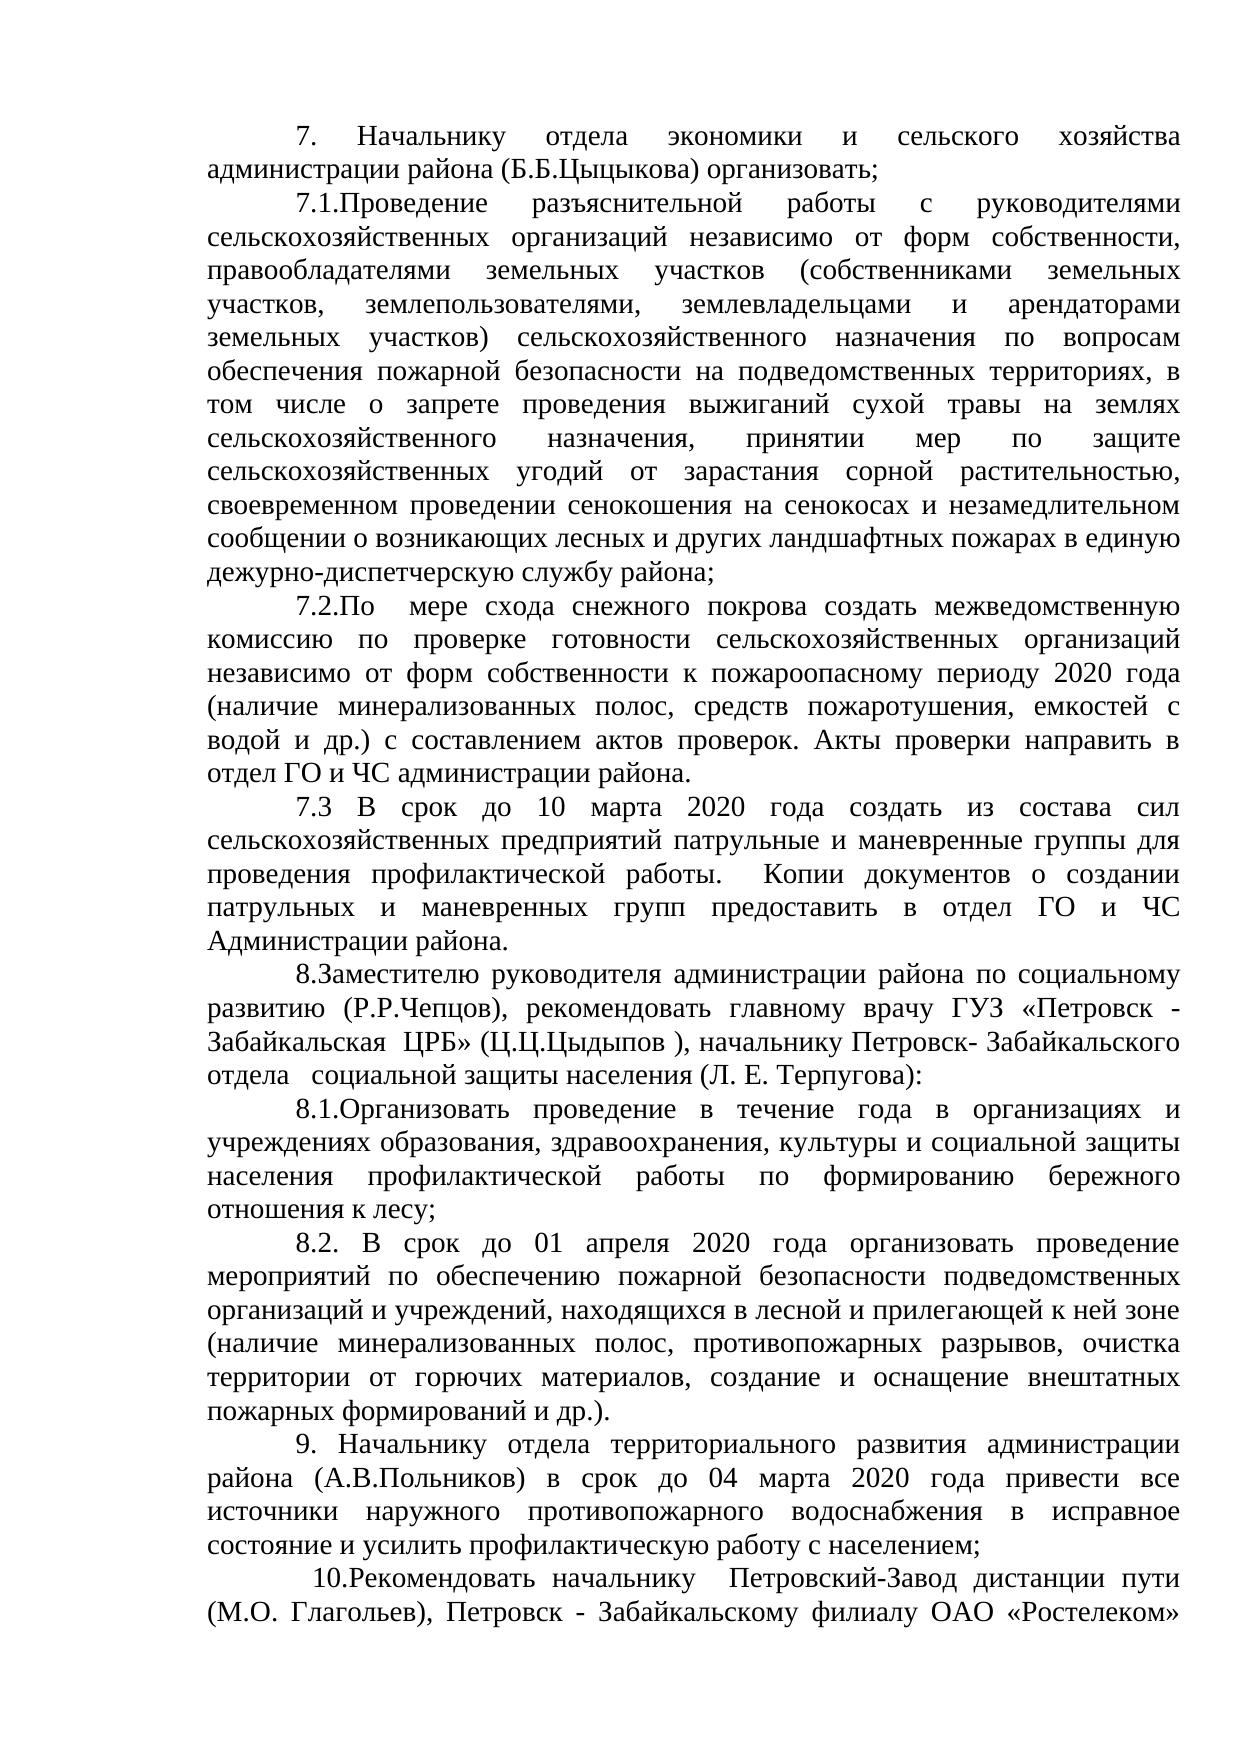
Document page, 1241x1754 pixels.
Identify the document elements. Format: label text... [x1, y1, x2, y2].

text 8.2. В срок до 01 апреля 2020 года организовать проведение мероприятий по обеспечению пожарной безопасности подведомственных организаций и учреждений, находящихся в лесной и прилегающей к ней зоне (наличие минерализованных полос, противопожарных разрывов, очистка территории от горючих материалов, создание и оснащение внештатных пожарных формирований и др.). [207, 1225, 1181, 1426]
text 7.2.По мере схода снежного покрова создать межведомственную комиссию по проверке готовности сельскохозяйственных организаций независимо от форм собственности к пожароопасному периоду 2020 года (наличие минерализованных полос, средств пожаротушения, емкостей с водой и др.) с составлением актов проверок. Акты проверки направить в отдел ГО и ЧС администрации района. [207, 588, 1181, 789]
text 9. Начальнику отдела территориального развития администрации района (А.В.Польников) в срок до 04 марта 2020 года привести все источники наружного противопожарного водоснабжения в исправное состояние и усилить профилактическую работу с населением; [207, 1426, 1181, 1560]
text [207, 1560, 1181, 1627]
text 7.1.Проведение разъяснительной работы с руководителями сельскохозяйственных организаций независимо от форм собственности, правообладателями земельных участков (собственниками земельных участков, землепользователями, землевладельцами и арендаторами земельных участков) сельскохозяйственного назначения по вопросам обеспечения пожарной безопасности на подведомственных территориях, в том числе о запрете проведения выжиганий сухой травы на землях сельскохозяйственного назначения, принятии мер по защите сельскохозяйственных угодий от зарастания сорной растительностью, своевременном проведении сенокошения на сенокосах и незамедлительном сообщении о возникающих лесных и других ландшафтных пожарах в единую дежурно-диспетчерскую службу района; [207, 185, 1181, 588]
text 7. Начальнику отдела экономики и сельского хозяйства администрации района (Б.Б.Цыцыкова) организовать; [207, 118, 1181, 185]
text 7.3 В срок до 10 марта 2020 года создать из состава сил сельскохозяйственных предприятий патрульные и маневренные группы для проведения профилактической работы. Копии документов о создании патрульных и маневренных групп предоставить в отдел ГО и ЧС Администрации района. [207, 789, 1181, 957]
text 8.1.Организовать проведение в течение года в организациях и учреждениях образования, здравоохранения, культуры и социальной защиты населения профилактической работы по формированию бережного отношения к лесу; [207, 1091, 1181, 1225]
text 8.Заместителю руководителя администрации района по социальному развитию (Р.Р.Чепцов), рекомендовать главному врачу ГУЗ «Петровск -Забайкальская ЦРБ» (Ц.Ц.Цыдыпов ), начальнику Петровск- Забайкальского отдела социальной защиты населения (Л. Е. Терпугова): [207, 957, 1181, 1091]
